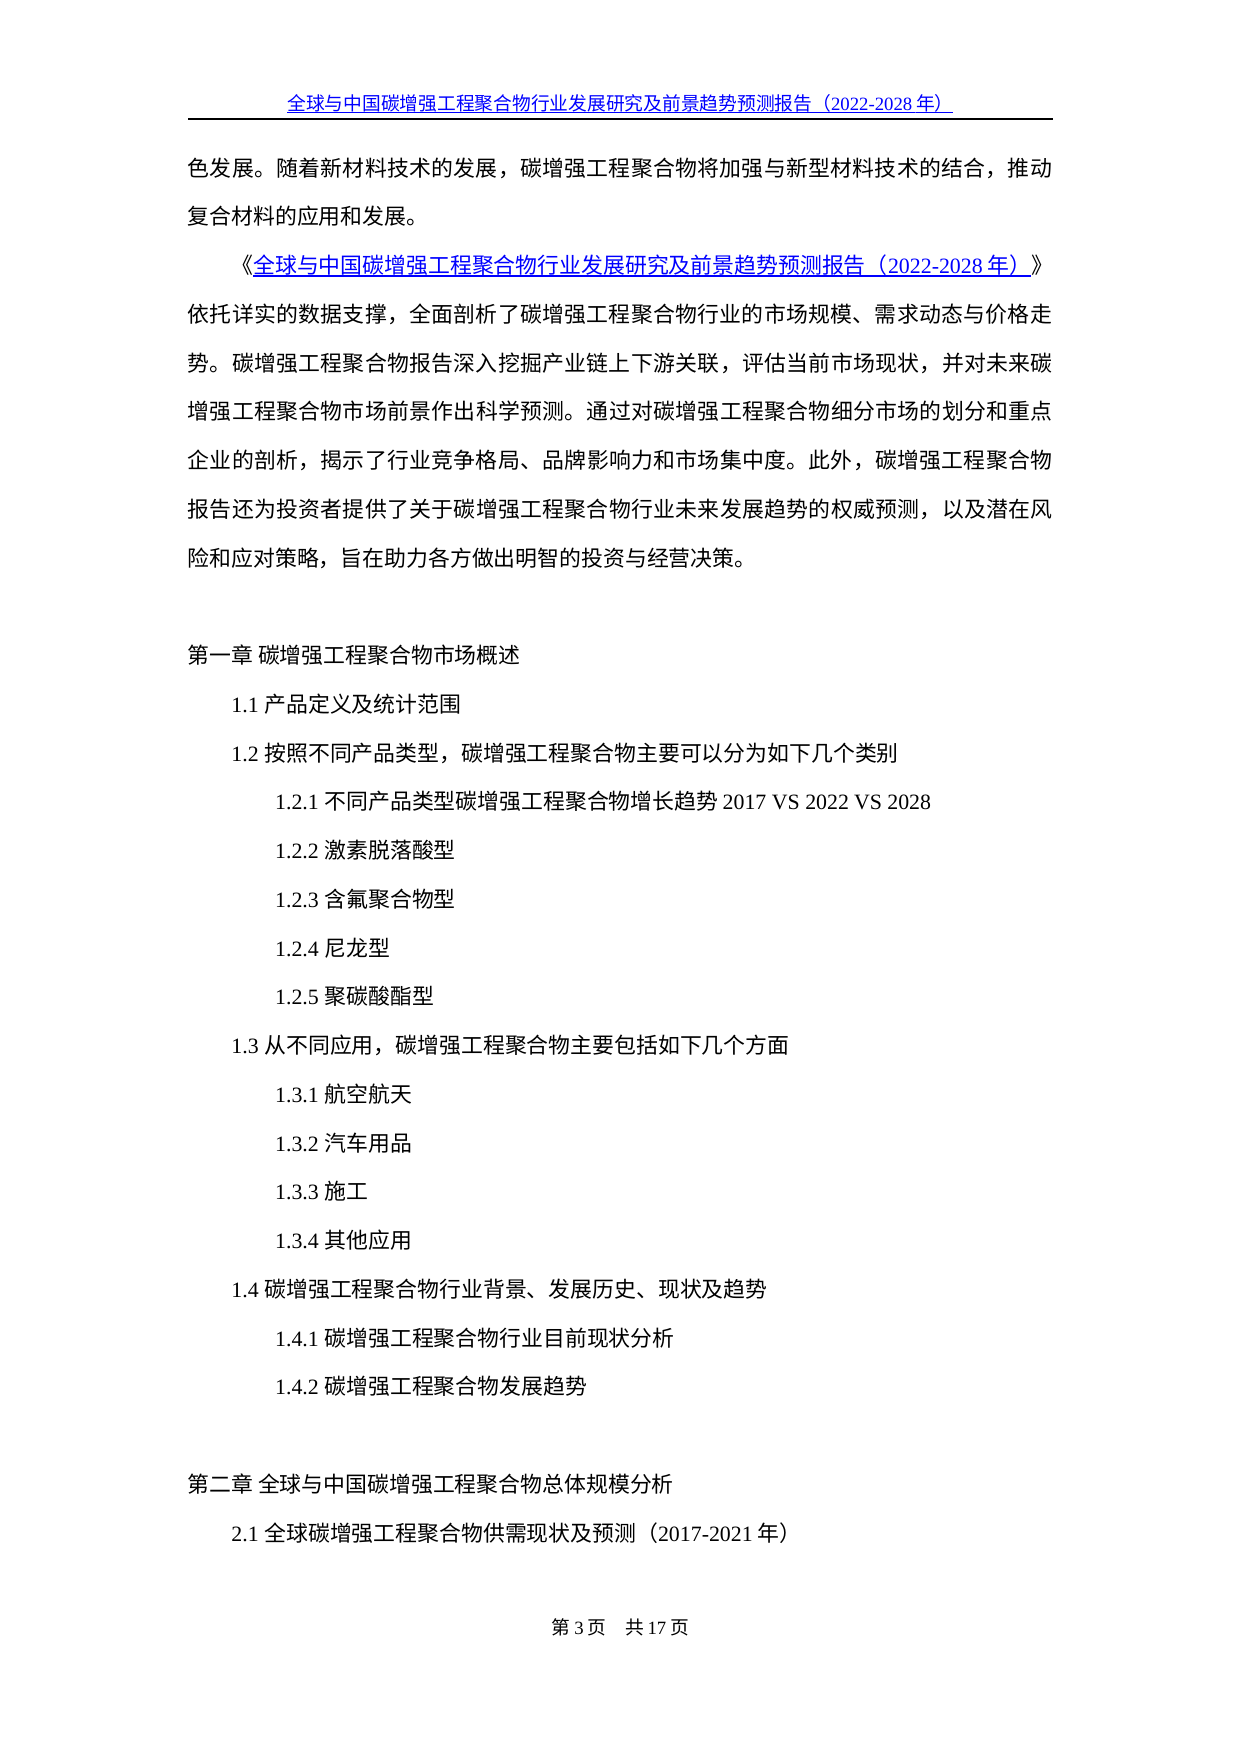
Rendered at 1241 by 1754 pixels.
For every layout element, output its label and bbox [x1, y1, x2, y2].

text [187, 150, 1053, 1548]
